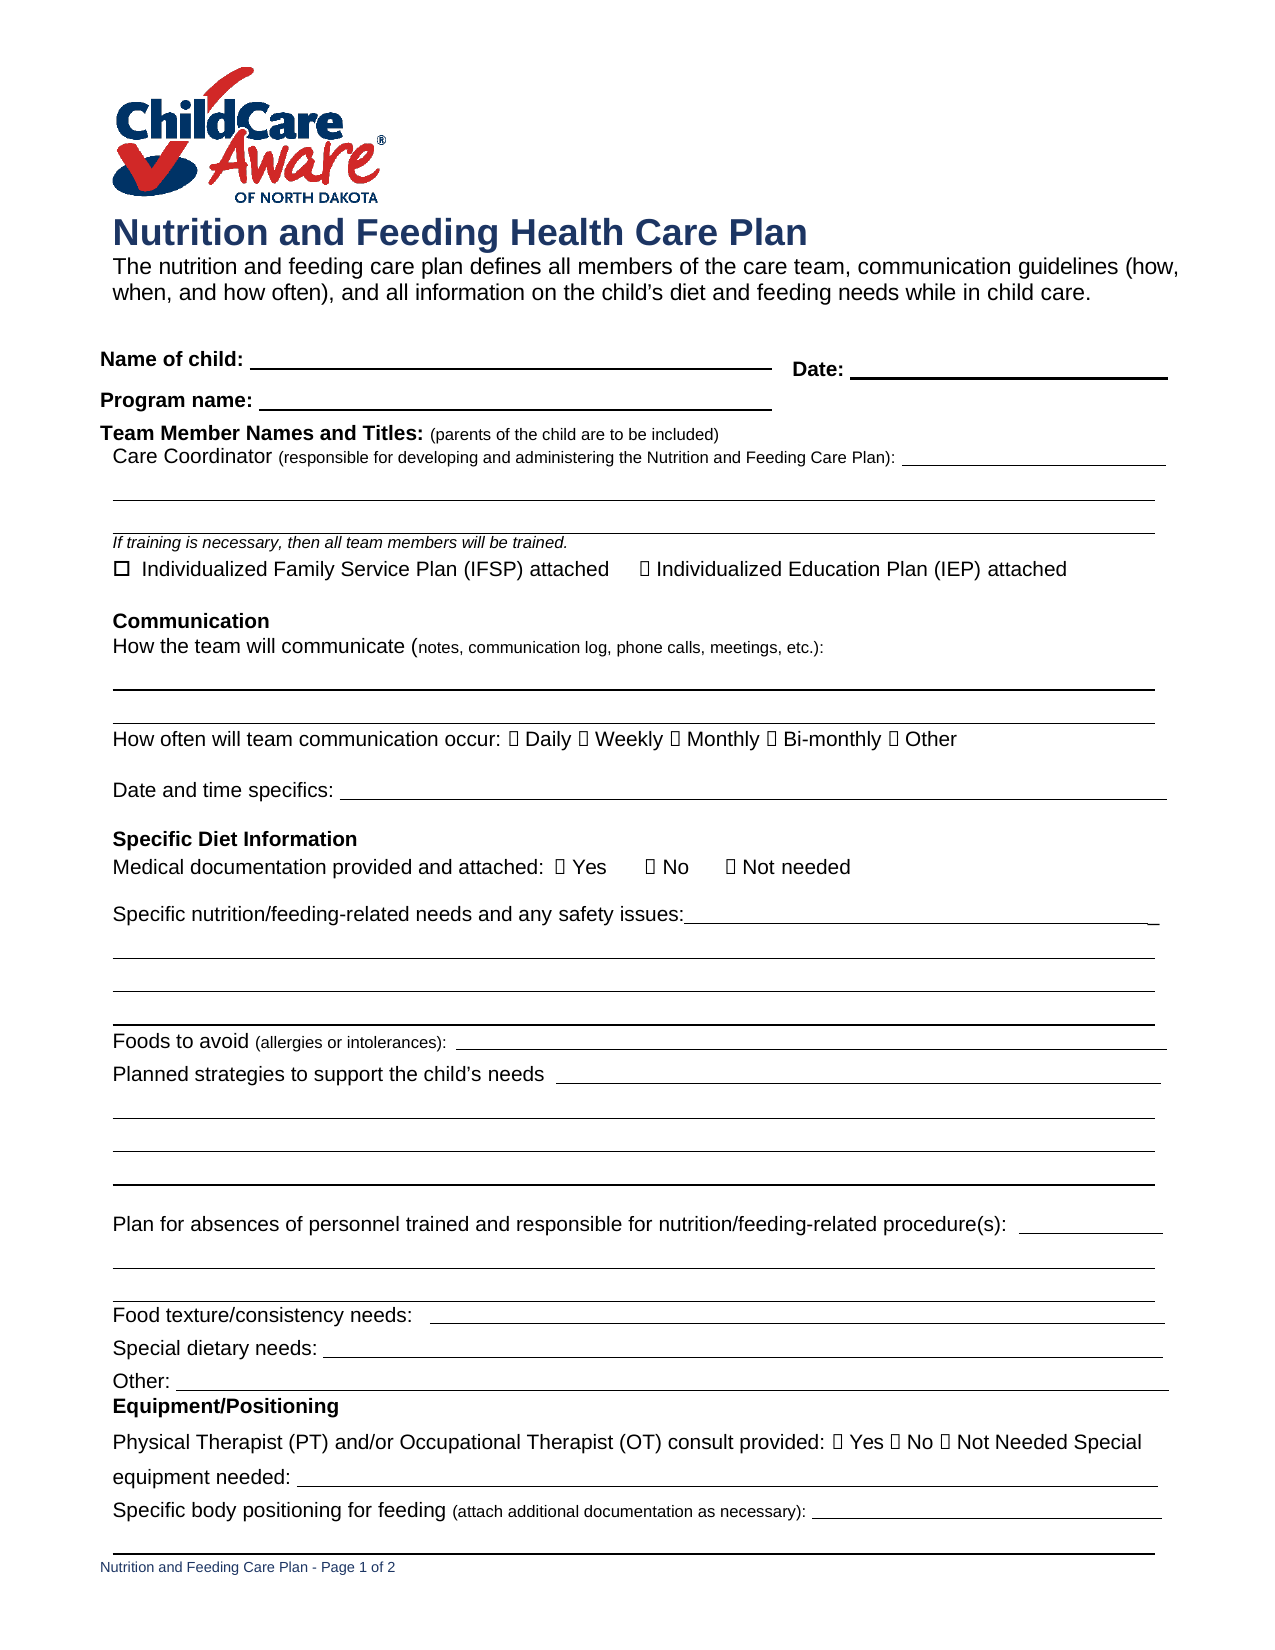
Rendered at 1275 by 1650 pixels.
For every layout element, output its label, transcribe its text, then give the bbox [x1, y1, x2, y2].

subtitle Name of child: Program name: [100, 347, 774, 412]
subtitle Communication [112, 609, 1179, 633]
text Medical documentation provided and attached:  Yes  No  Not needed [112, 852, 1179, 880]
text If training is necessary, then all team members will be trained. [112, 525, 1179, 552]
text Date: [792, 356, 1179, 380]
text Nutrition and Feeding Care Plan - Page 1 of 2 [100, 1559, 1179, 1576]
text Food texture/consistency needs: [112, 1293, 1179, 1326]
picture [112, 67, 386, 203]
text Foods to avoid (allergies or intolerances): [112, 1019, 1179, 1053]
text Special dietary needs: Other: [112, 1326, 1166, 1393]
text How often will team communication occur:  Daily  Weekly  Monthly  Bi-monthly  Other [112, 715, 1179, 753]
text Physical Therapist (PT) and/or Occupational Therapist (OT) consult provided:  Yes  No  Not Needed Special equipment needed: [112, 1427, 1158, 1489]
subtitle Equipment/Positioning [112, 1394, 1179, 1418]
text Specific nutrition/feeding-related needs and any safety issues: _ [112, 902, 1179, 926]
subtitle Specific Diet Information [112, 827, 1179, 851]
text How the team will communicate (notes, communication log, phone calls, meetings, etc.): [112, 634, 1179, 658]
text Nutrition and Feeding Health Care Plan [112, 210, 1179, 253]
list Individualized Family Service Plan (IFSP) attached  Individualized Education Plan (IEP) attached [112, 554, 1179, 583]
text Date and time specifics: [112, 778, 1179, 802]
text Specific body positioning for feeding (attach additional documentation as necessary): [112, 1498, 1179, 1522]
text Care Coordinator (responsible for developing and administering the Nutrition and Feeding Care Plan): [112, 444, 1179, 468]
text Plan for absences of personnel trained and responsible for nutrition/feeding-related procedure(s): [112, 1212, 1179, 1236]
text Planned strategies to support the child’s needs [112, 1062, 1179, 1086]
text Team Member Names and Titles: (parents of the child are to be included) [100, 420, 1179, 444]
text The nutrition and feeding care plan defines all members of the care team, communication guidelines (how, when, and how often), and all information on the child’s diet and feeding needs while in child care. [112, 253, 1179, 306]
